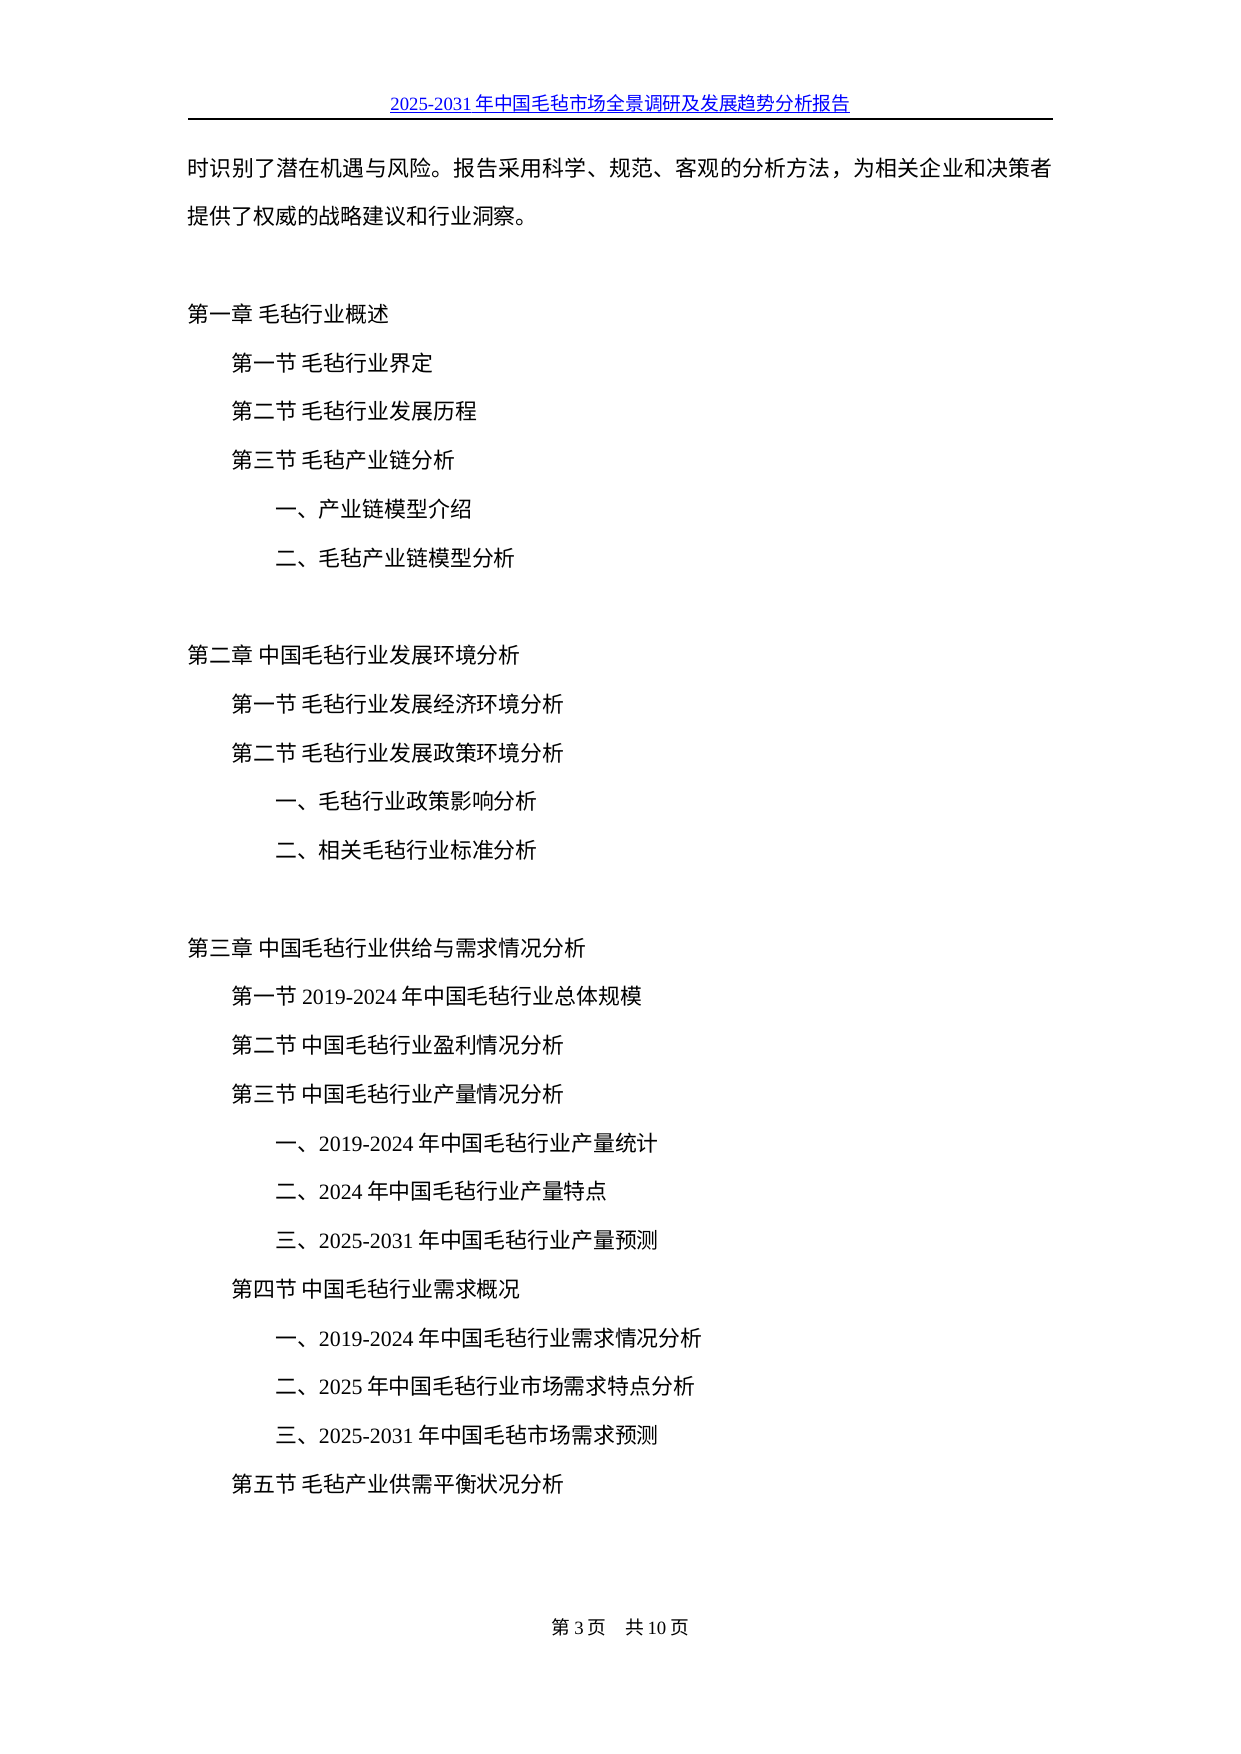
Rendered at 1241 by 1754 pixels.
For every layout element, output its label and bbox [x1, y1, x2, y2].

text [187, 150, 1053, 1499]
